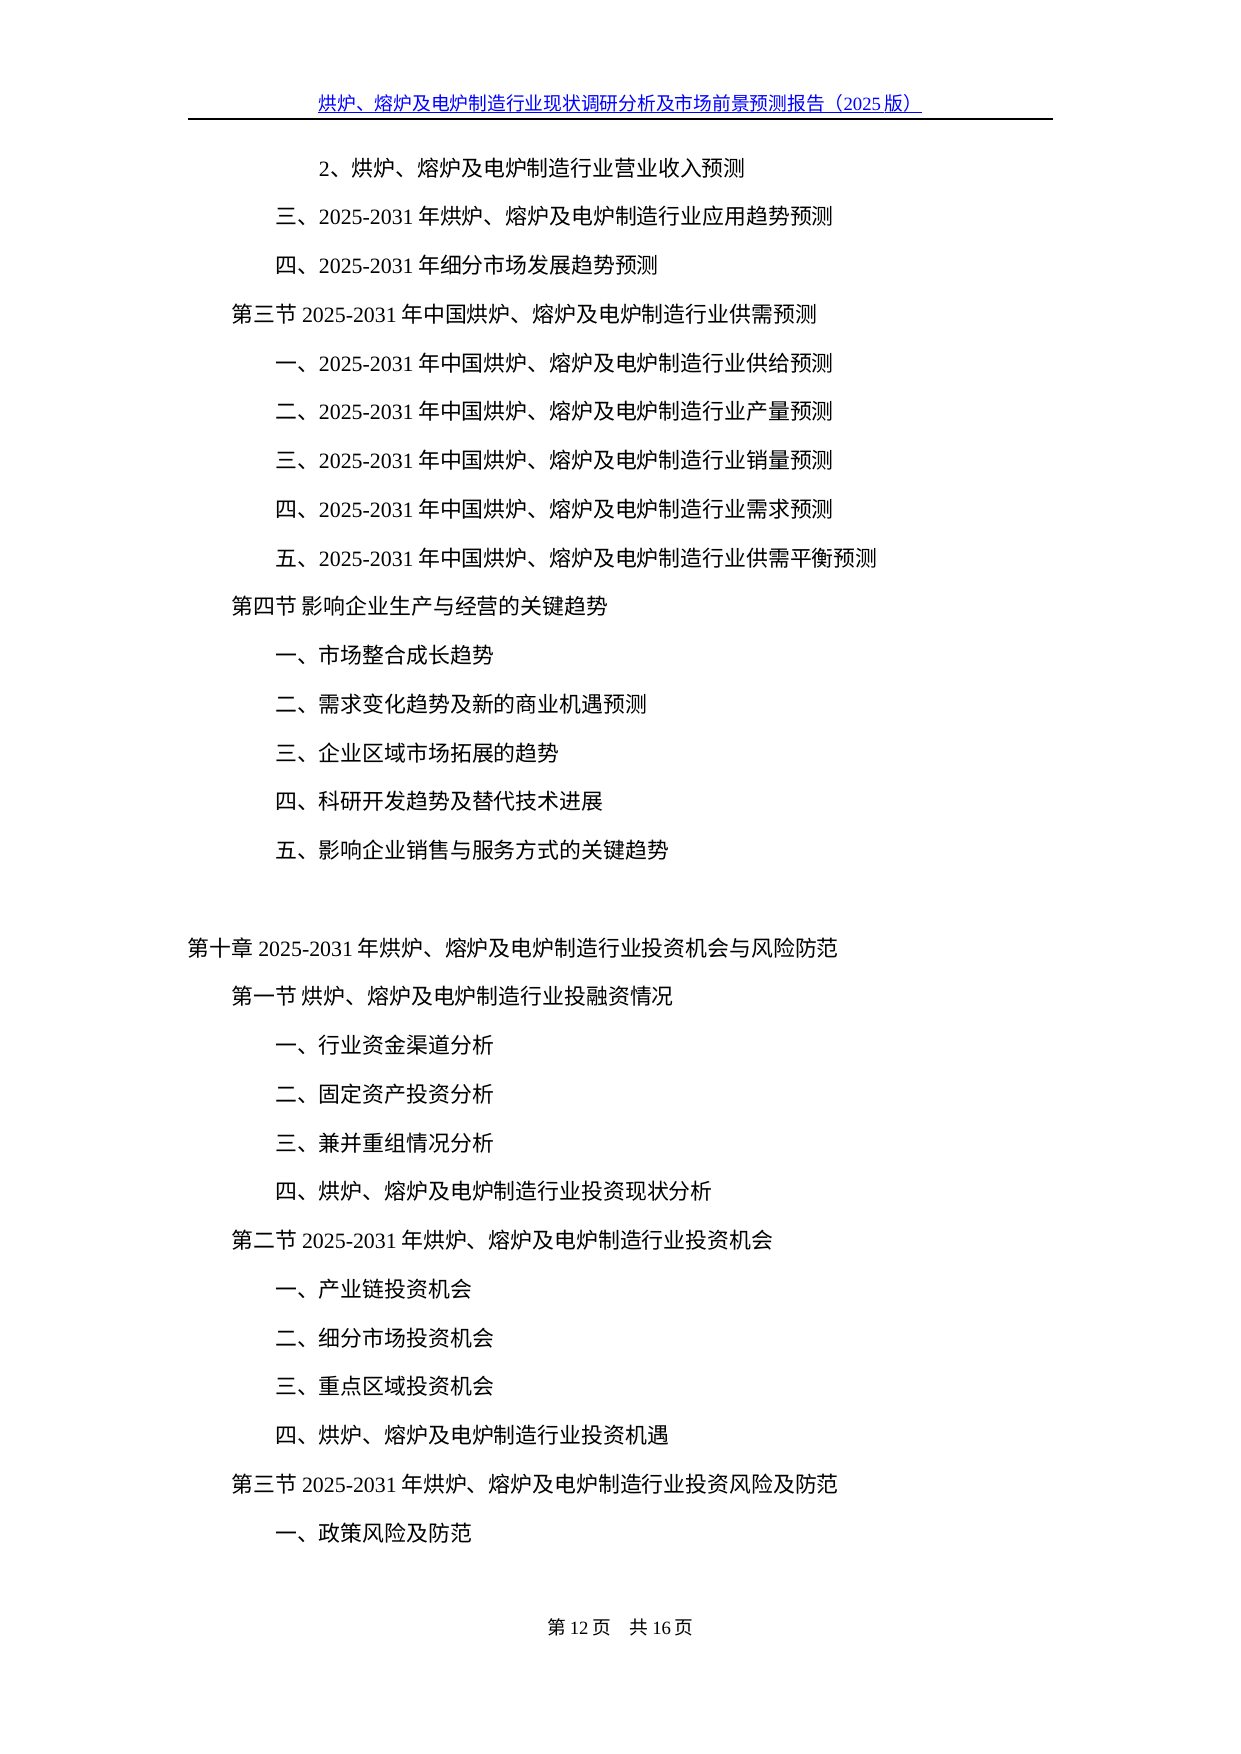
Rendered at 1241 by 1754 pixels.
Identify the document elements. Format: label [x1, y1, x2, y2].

text [187, 150, 1053, 1548]
